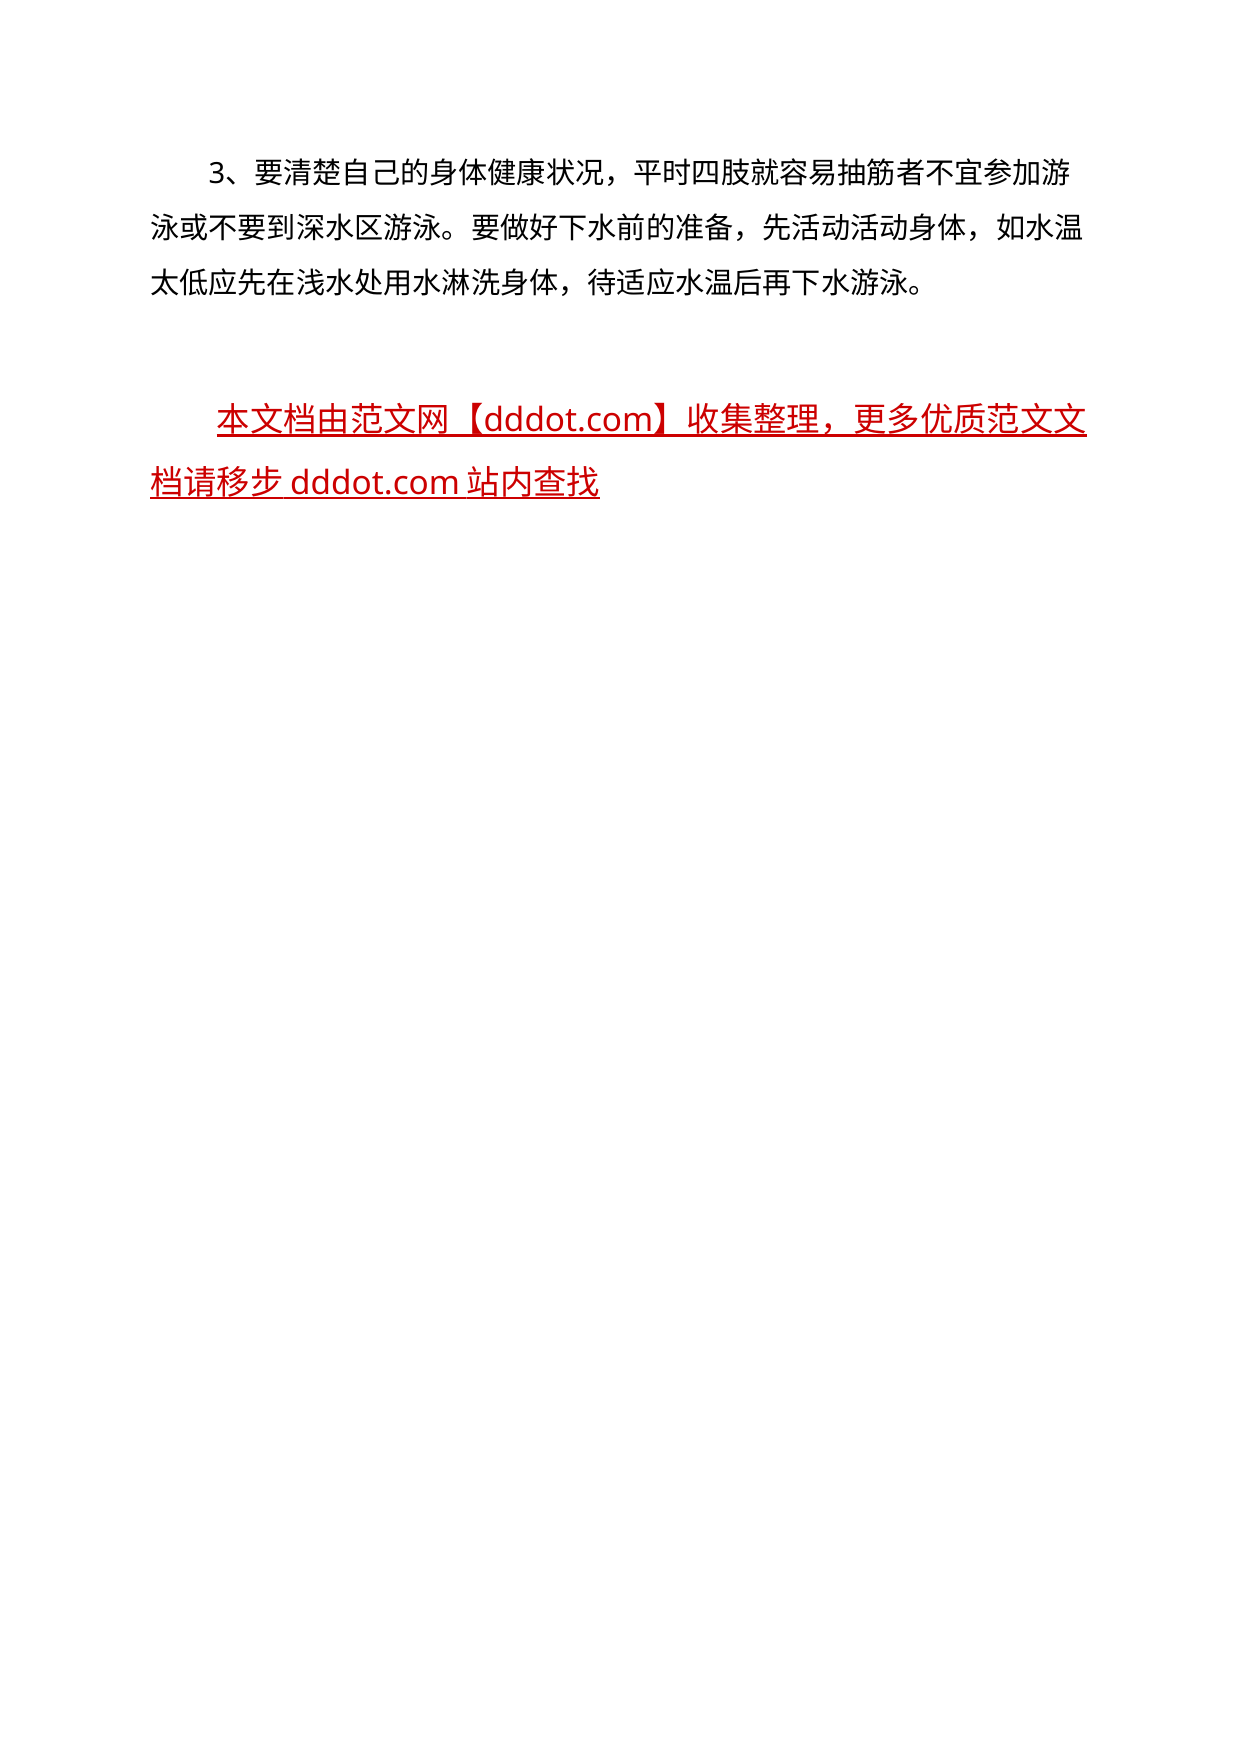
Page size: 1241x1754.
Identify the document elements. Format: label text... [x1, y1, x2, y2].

text 3、要清楚自己的身体健康状况，平时四肢就容易抽筋者不宜参加游泳或不要到深水区游泳。要做好下水前的准备，先活动活动身体，如水温太低应先在浅水处用水淋洗身体，待适应水温后再下水游泳。 [150, 150, 1090, 302]
text 本文档由范文网【dddot.com】收集整理，更多优质范文文档请移步dddot.com站内查找 [150, 393, 1090, 504]
